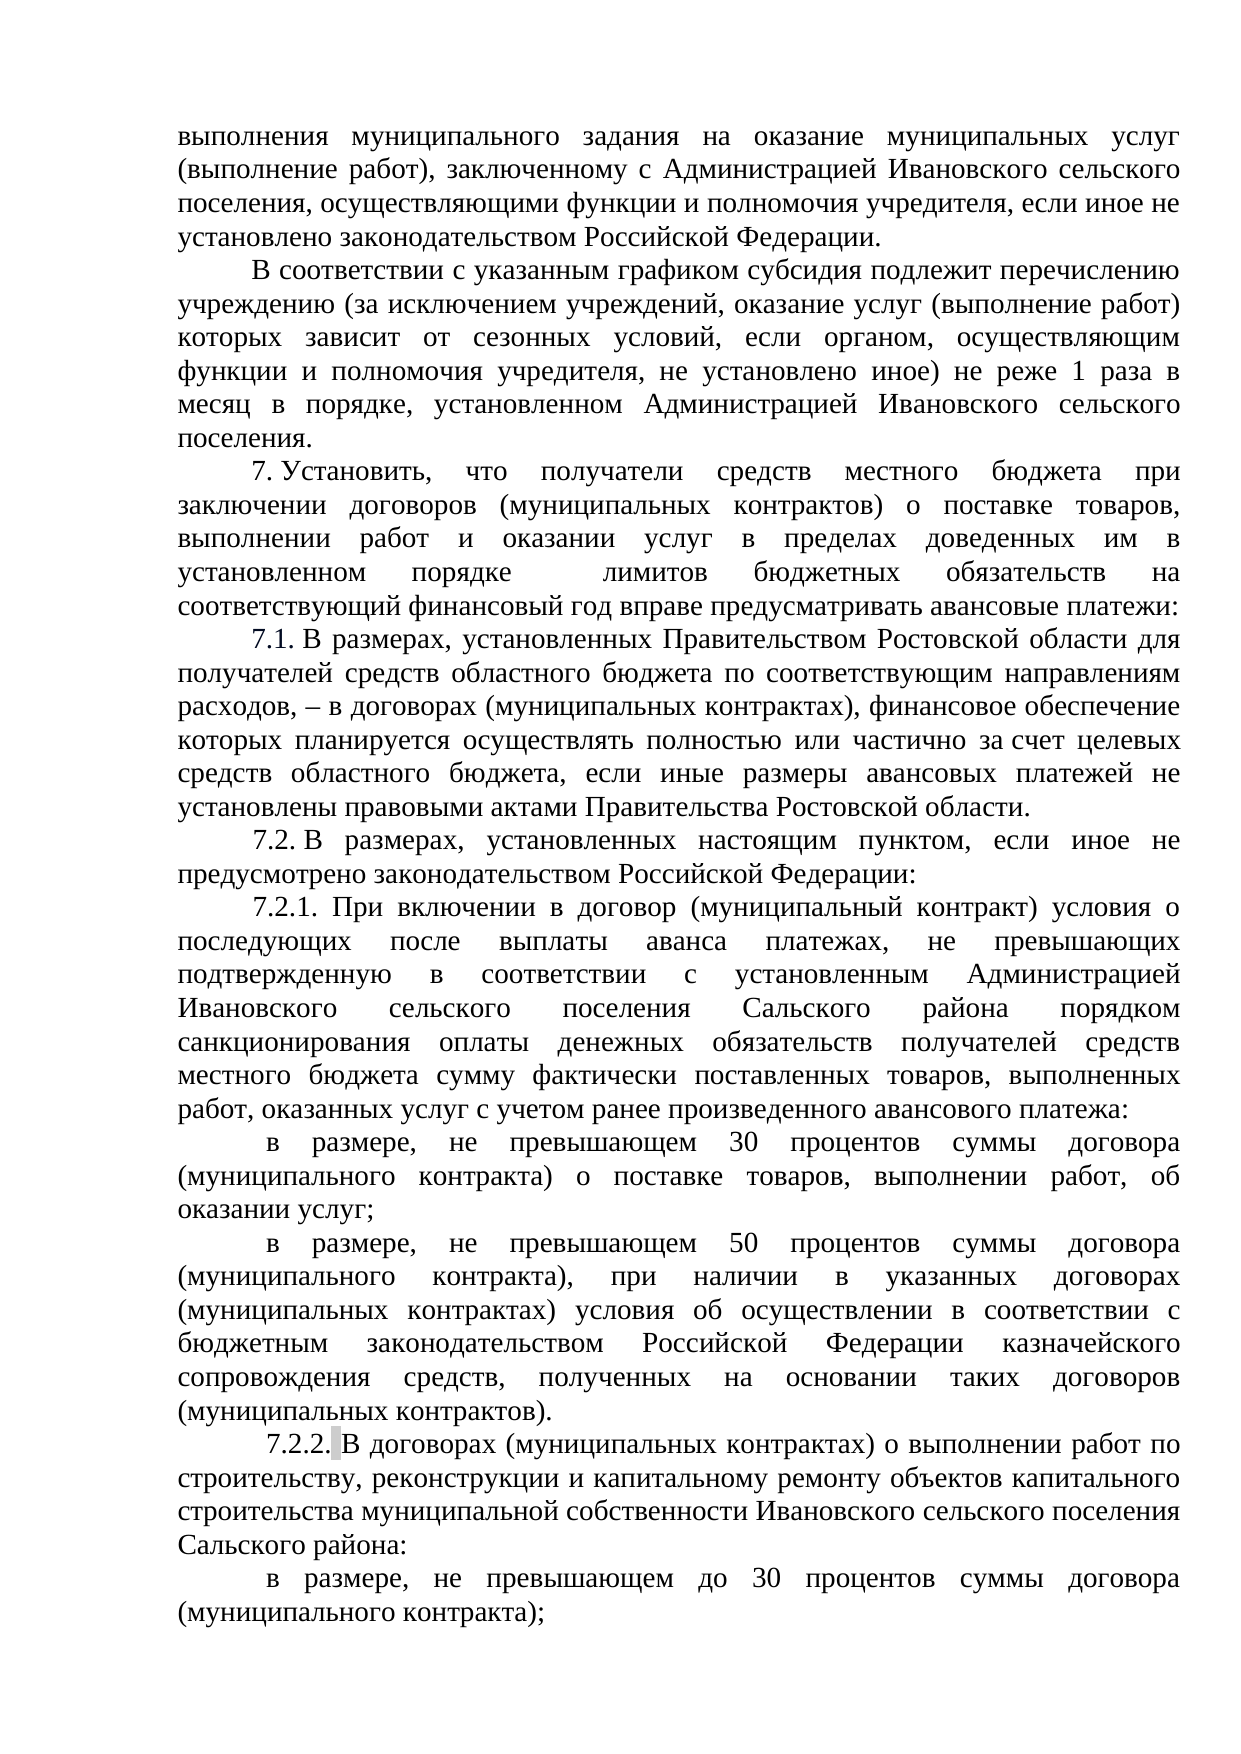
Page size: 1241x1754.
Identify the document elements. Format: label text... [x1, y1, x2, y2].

text 7.2.2. В договорах (муниципальных контрактах) о выполнении работ по строительству, реконструкции и капитальному ремонту объектов капитального строительства муниципальной собственности Ивановского сельского поселения Сальского района: [177, 1426, 1181, 1560]
text 7.2. В размерах, установленных настоящим пунктом, если иное не предусмотрено законодательством Российской Федерации: [177, 822, 1181, 889]
text в размере, не превышающем до 30 процентов суммы договора (муниципального контракта); [177, 1560, 1181, 1627]
text 7.1. В размерах, установленных Правительством Ростовской области для получателей средств областного бюджета по соответствующим направлениям расходов, – в договорах (муниципальных контрактах), финансовое обеспечение которых планируется осуществлять полностью или частично за счет целевых средств областного бюджета, если иные размеры авансовых платежей не установлены правовыми актами Правительства Ростовской области. [177, 621, 1181, 822]
text В соответствии с указанным графиком субсидия подлежит перечислению учреждению (за исключением учреждений, оказание услуг (выполнение работ) которых зависит от сезонных условий, если органом, осуществляющим функции и полномочия учредителя, не установлено иное) не реже 1 раза в месяц в порядке, установленном Администрацией Ивановского сельского поселения. [177, 252, 1181, 453]
text в размере, не превышающем 30 процентов суммы договора (муниципального контракта) о поставке товаров, выполнении работ, об оказании услуг; [177, 1124, 1181, 1225]
text 7.2.1. При включении в договор (муниципальный контракт) условия о последующих после выплаты аванса платежах, не превышающих подтвержденную в соответствии с установленным Администрацией Ивановского сельского поселения Сальского района порядком санкционирования оплаты денежных обязательств получателей средств местного бюджета сумму фактически поставленных товаров, выполненных работ, оказанных услуг с учетом ранее произведенного авансового платежа: [177, 889, 1181, 1124]
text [177, 118, 1181, 252]
text 7. Установить, что получатели средств местного бюджета при заключении договоров (муниципальных контрактов) о поставке товаров, выполнении работ и оказании услуг в пределах доведенных им в установленном порядке лимитов бюджетных обязательств на соответствующий финансовый год вправе предусматривать авансовые платежи: [177, 453, 1181, 621]
text в размере, не превышающем 50 процентов суммы договора (муниципального контракта), при наличии в указанных договорах (муниципальных контрактах) условия об осуществлении в соответствии с бюджетным законодательством Российской Федерации казначейского сопровождения средств, полученных на основании таких договоров (муниципальных контрактов). [177, 1225, 1181, 1426]
